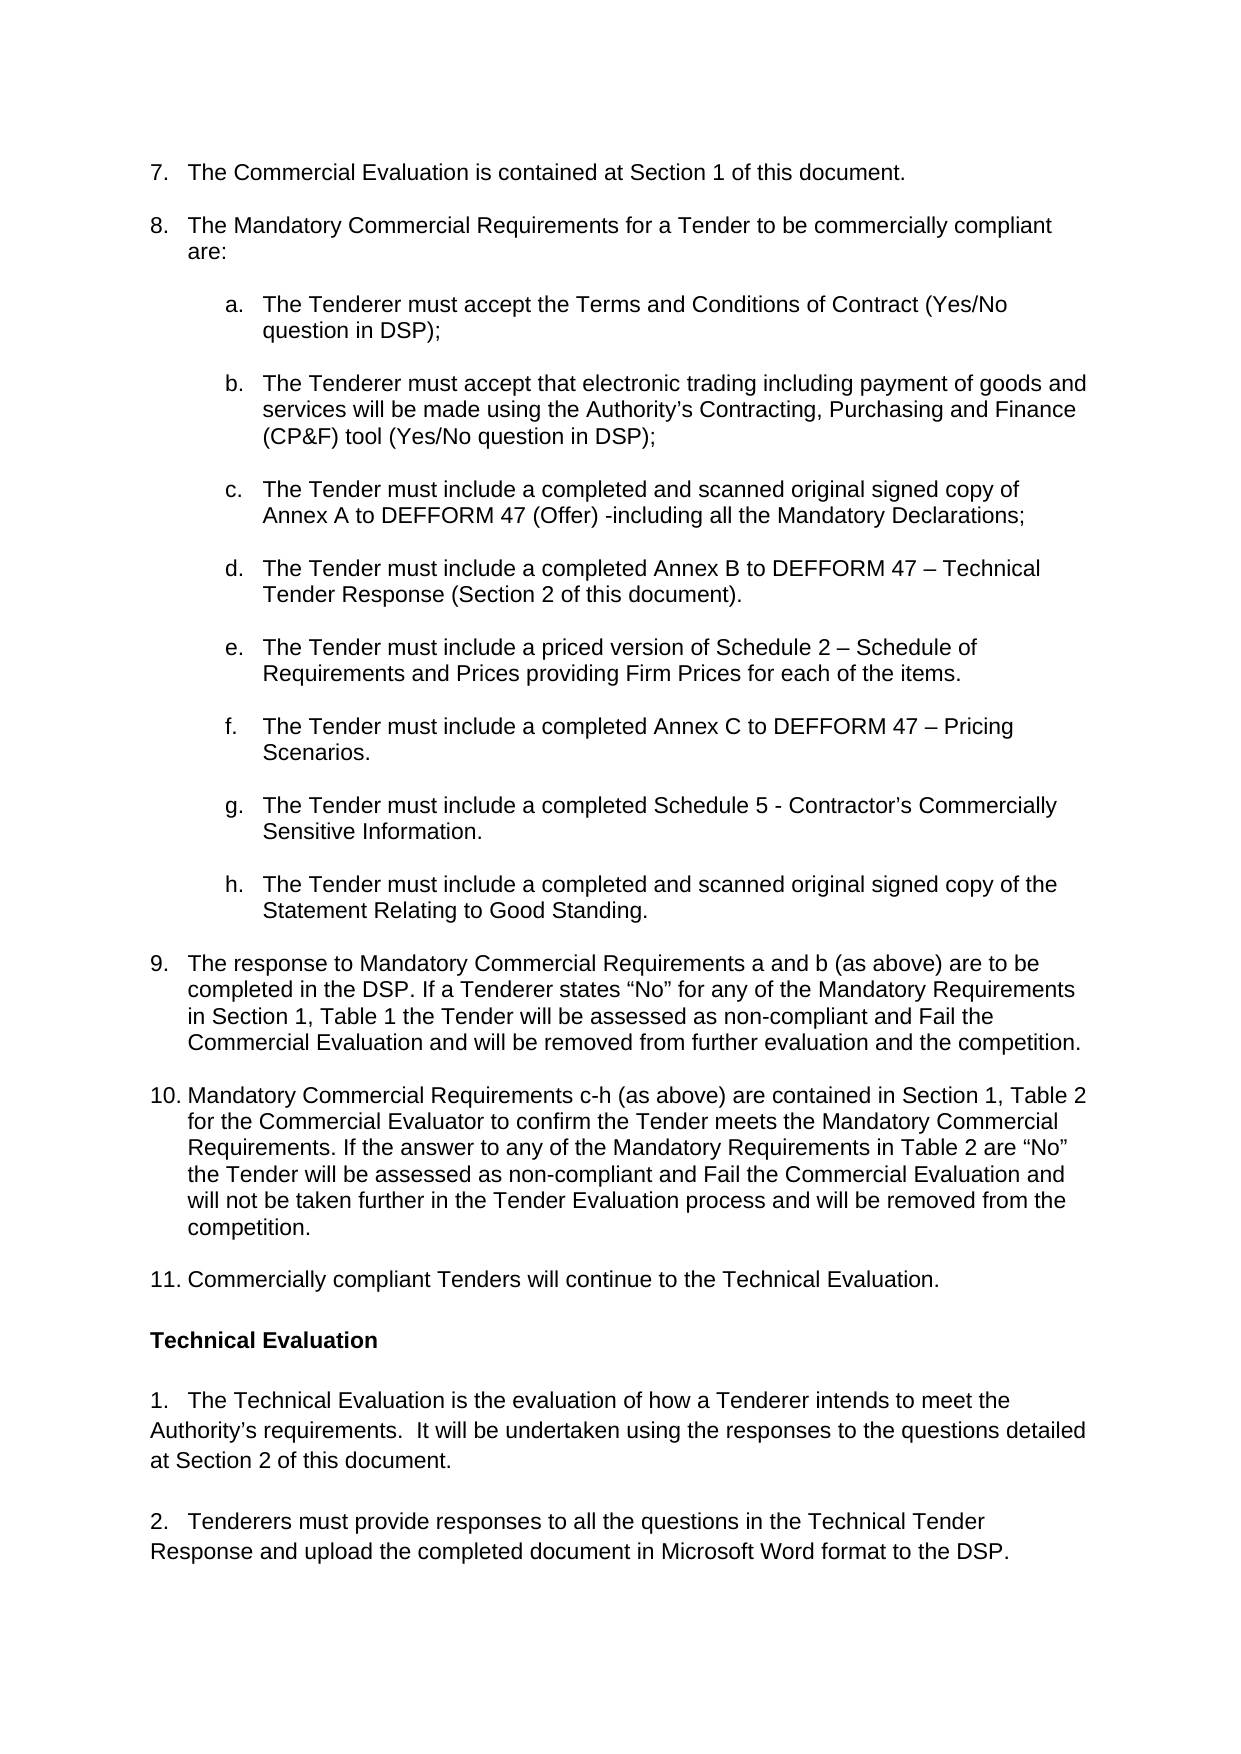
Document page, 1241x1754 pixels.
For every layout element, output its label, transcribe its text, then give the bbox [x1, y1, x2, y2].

list The Tender must include a completed Annex C to DEFFORM 47 – Pricing Scenarios. [225, 713, 1090, 765]
list The Tender must include a completed Annex B to DEFFORM 47 – Technical Tender Response (Section 2 of this document). [225, 554, 1090, 607]
list The Tenderer must accept that electronic trading including payment of goods and services will be made using the Authority’s Contracting, Purchasing and Finance (CP&F) tool (Yes/No question in DSP); [225, 370, 1090, 449]
list The Tender must include a completed and scanned original signed copy of the Statement Relating to Good Standing. [225, 871, 1090, 923]
list The Tenderer must accept the Terms and Conditions of Contract (Yes/No question in DSP); [225, 291, 1090, 344]
list The Technical Evaluation is the evaluation of how a Tenderer intends to meet the Authority’s requirements. It will be undertaken using the responses to the questions detailed at Section 2 of this document. [150, 1387, 1090, 1474]
list Commercially compliant Tenders will continue to the Technical Evaluation. [150, 1266, 1090, 1292]
list The Tender must include a completed Schedule 5 - Contractor’s Commercially Sensitive Information. [225, 792, 1090, 844]
list The response to Mandatory Commercial Requirements a and b (as above) are to be completed in the DSP. If a Tenderer states “No” for any of the Mandatory Requirements in Section 1, Table 1 the Tender will be assessed as non-compliant and Fail the Commercial Evaluation and will be removed from further evaluation and the competition. [150, 950, 1090, 1055]
list Tenderers must provide responses to all the questions in the Technical Tender Response and upload the completed document in Microsoft Word format to the DSP. [150, 1508, 1090, 1564]
list The Tender must include a priced version of Schedule 2 – Schedule of Requirements and Prices providing Firm Prices for each of the items. [225, 634, 1090, 686]
list The Commercial Evaluation is contained at Section 1 of this document. [150, 159, 1090, 186]
list Mandatory Commercial Requirements c-h (as above) are contained in Section 1, Table 2 for the Commercial Evaluator to confirm the Tender meets the Mandatory Commercial Requirements. If the answer to any of the Mandatory Requirements in Table 2 are “No” the Tender will be assessed as non-compliant and Fail the Commercial Evaluation and will not be taken further in the Tender Evaluation process and will be removed from the competition. [150, 1082, 1090, 1240]
list The Tender must include a completed and scanned original signed copy of Annex A to DEFFORM 47 (Offer) -including all the Mandatory Declarations; [225, 476, 1090, 528]
list Technical Evaluation [150, 1327, 1090, 1353]
list The Mandatory Commercial Requirements for a Tender to be commercially compliant are: [150, 212, 1090, 265]
